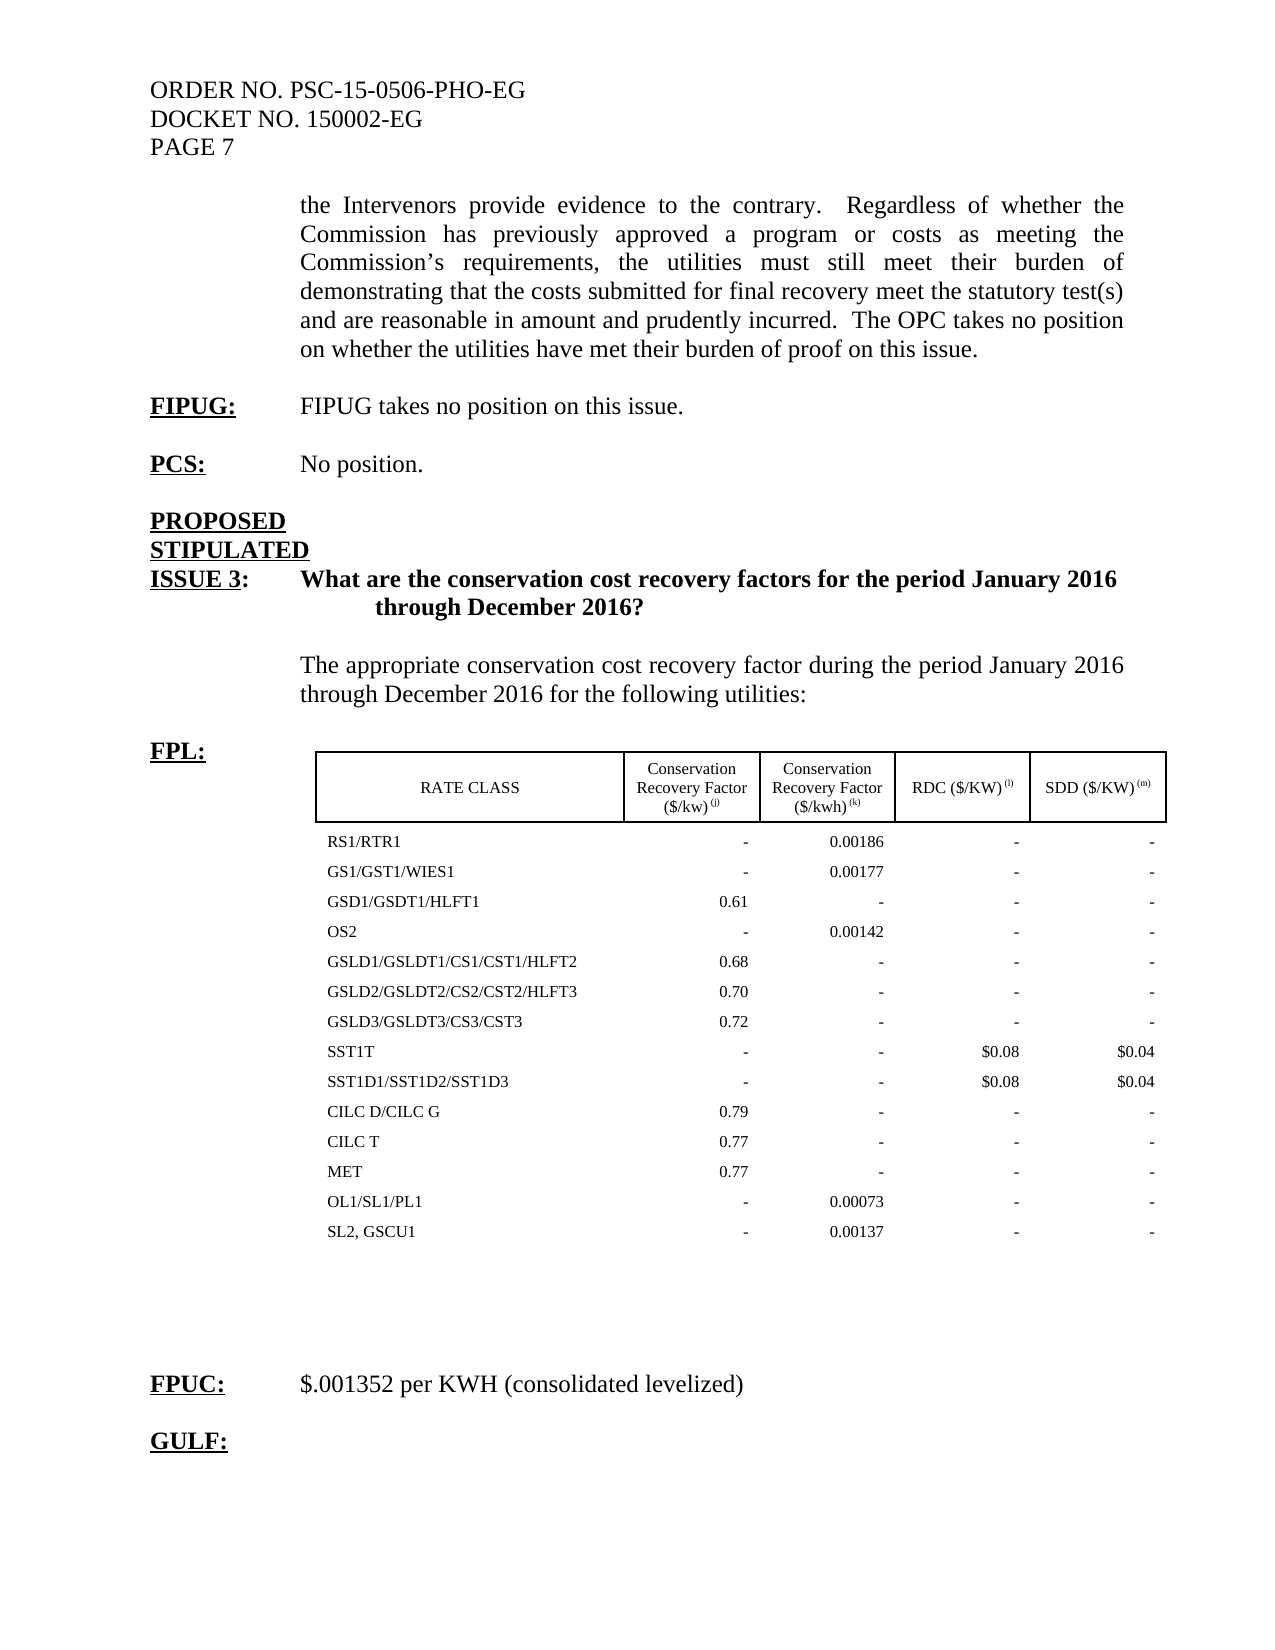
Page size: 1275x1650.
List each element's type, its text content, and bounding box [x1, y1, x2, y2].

table_cell - [760, 1031, 895, 1061]
text GULF: [150, 1426, 1125, 1455]
table_cell - [624, 911, 759, 941]
table_cell - [624, 1031, 759, 1061]
table_cell GSD1/GSDT1/HLFT1 [316, 881, 624, 911]
table_cell SST1T [316, 1031, 624, 1061]
table_cell - [1030, 1091, 1166, 1121]
table_header Conservation Recovery Factor ($/kw) (j) [625, 753, 759, 821]
table_cell SST1D1/SST1D2/SST1D3 [316, 1061, 624, 1091]
table_cell - [760, 1061, 895, 1091]
table_cell 0.77 [624, 1121, 759, 1151]
table_header RDC ($/KW) (l) [896, 753, 1029, 821]
table_cell - [1030, 1211, 1166, 1241]
table_cell - [895, 881, 1030, 911]
table_cell - [760, 1121, 895, 1151]
table_cell CILC D/CILC G [316, 1091, 624, 1121]
text The appropriate conservation cost recovery factor during the period January 2016 through December 2016 for the following utilities: [300, 650, 1125, 707]
table_cell $0.08 [895, 1061, 1030, 1091]
table_cell - [895, 1121, 1030, 1151]
table_cell $0.08 [895, 1031, 1030, 1061]
table_cell 0.61 [624, 881, 759, 911]
table_cell - [895, 911, 1030, 941]
table_cell GSLD3/GSLDT3/CS3/CST3 [316, 1001, 624, 1031]
table_cell GSLD1/GSLDT1/CS1/CST1/HLFT2 [316, 941, 624, 971]
table_header Conservation Recovery Factor ($/kwh) (k) [761, 753, 894, 821]
table_cell $0.04 [1030, 1031, 1166, 1061]
table_cell - [1030, 1121, 1166, 1151]
text FPL: [150, 736, 1125, 794]
table_cell 0.68 [624, 941, 759, 971]
table_cell 0.00073 [760, 1181, 895, 1211]
text ISSUE 3: What are the conservation cost recovery factors for the period January 2016 through December 2016? [150, 564, 1125, 621]
table_cell 0.79 [624, 1091, 759, 1121]
text FIPUG: FIPUG takes no position on this issue. [150, 391, 1125, 420]
table_cell - [760, 1151, 895, 1181]
table_cell - [895, 851, 1030, 881]
table_cell - [624, 1181, 759, 1211]
table_cell - [760, 941, 895, 971]
text FPUC: $.001352 per KWH (consolidated levelized) [150, 1369, 1125, 1397]
table_cell - [624, 823, 759, 851]
table_cell - [760, 971, 895, 1001]
table_cell - [760, 881, 895, 911]
table_cell - [895, 1211, 1030, 1241]
text PROPOSED [150, 506, 1125, 535]
text PCS: No position. [150, 449, 1125, 477]
table_cell CILC T [316, 1121, 624, 1151]
table_cell - [1030, 1181, 1166, 1211]
table_cell $0.04 [1030, 1061, 1166, 1091]
table_cell 0.00137 [760, 1211, 895, 1241]
text STIPULATED [150, 535, 1125, 564]
table_cell - [1030, 971, 1166, 1001]
table_header RATE CLASS [317, 753, 623, 821]
table_cell 0.00142 [760, 911, 895, 941]
table_cell RS1/RTR1 [316, 823, 624, 851]
table_cell - [624, 1061, 759, 1091]
table_header SDD ($/KW) (m) [1031, 753, 1165, 821]
table_cell - [1030, 1151, 1166, 1181]
table_cell OS2 [316, 911, 624, 941]
table_cell - [895, 1001, 1030, 1031]
table_cell 0.77 [624, 1151, 759, 1181]
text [150, 190, 1125, 362]
table_cell - [895, 1181, 1030, 1211]
table_cell - [895, 1151, 1030, 1181]
table_cell - [760, 1091, 895, 1121]
table_cell 0.00177 [760, 851, 895, 881]
table_cell - [895, 941, 1030, 971]
table_cell 0.70 [624, 971, 759, 1001]
table_cell - [624, 851, 759, 881]
table_cell SL2, GSCU1 [316, 1211, 624, 1241]
table_cell OL1/SL1/PL1 [316, 1181, 624, 1211]
table_cell - [1030, 941, 1166, 971]
table_cell - [895, 971, 1030, 1001]
table_cell GSLD2/GSLDT2/CS2/CST2/HLFT3 [316, 971, 624, 1001]
table_cell - [1030, 823, 1166, 851]
table_cell GS1/GST1/WIES1 [316, 851, 624, 881]
table_cell - [1030, 881, 1166, 911]
table_cell 0.00186 [760, 823, 895, 851]
table_cell - [760, 1001, 895, 1031]
table_cell MET [316, 1151, 624, 1181]
table_cell - [1030, 1001, 1166, 1031]
table_cell - [1030, 911, 1166, 941]
table_cell - [624, 1211, 759, 1241]
table_cell - [1030, 851, 1166, 881]
table_cell - [895, 1091, 1030, 1121]
table_cell 0.72 [624, 1001, 759, 1031]
table_cell - [895, 823, 1030, 851]
